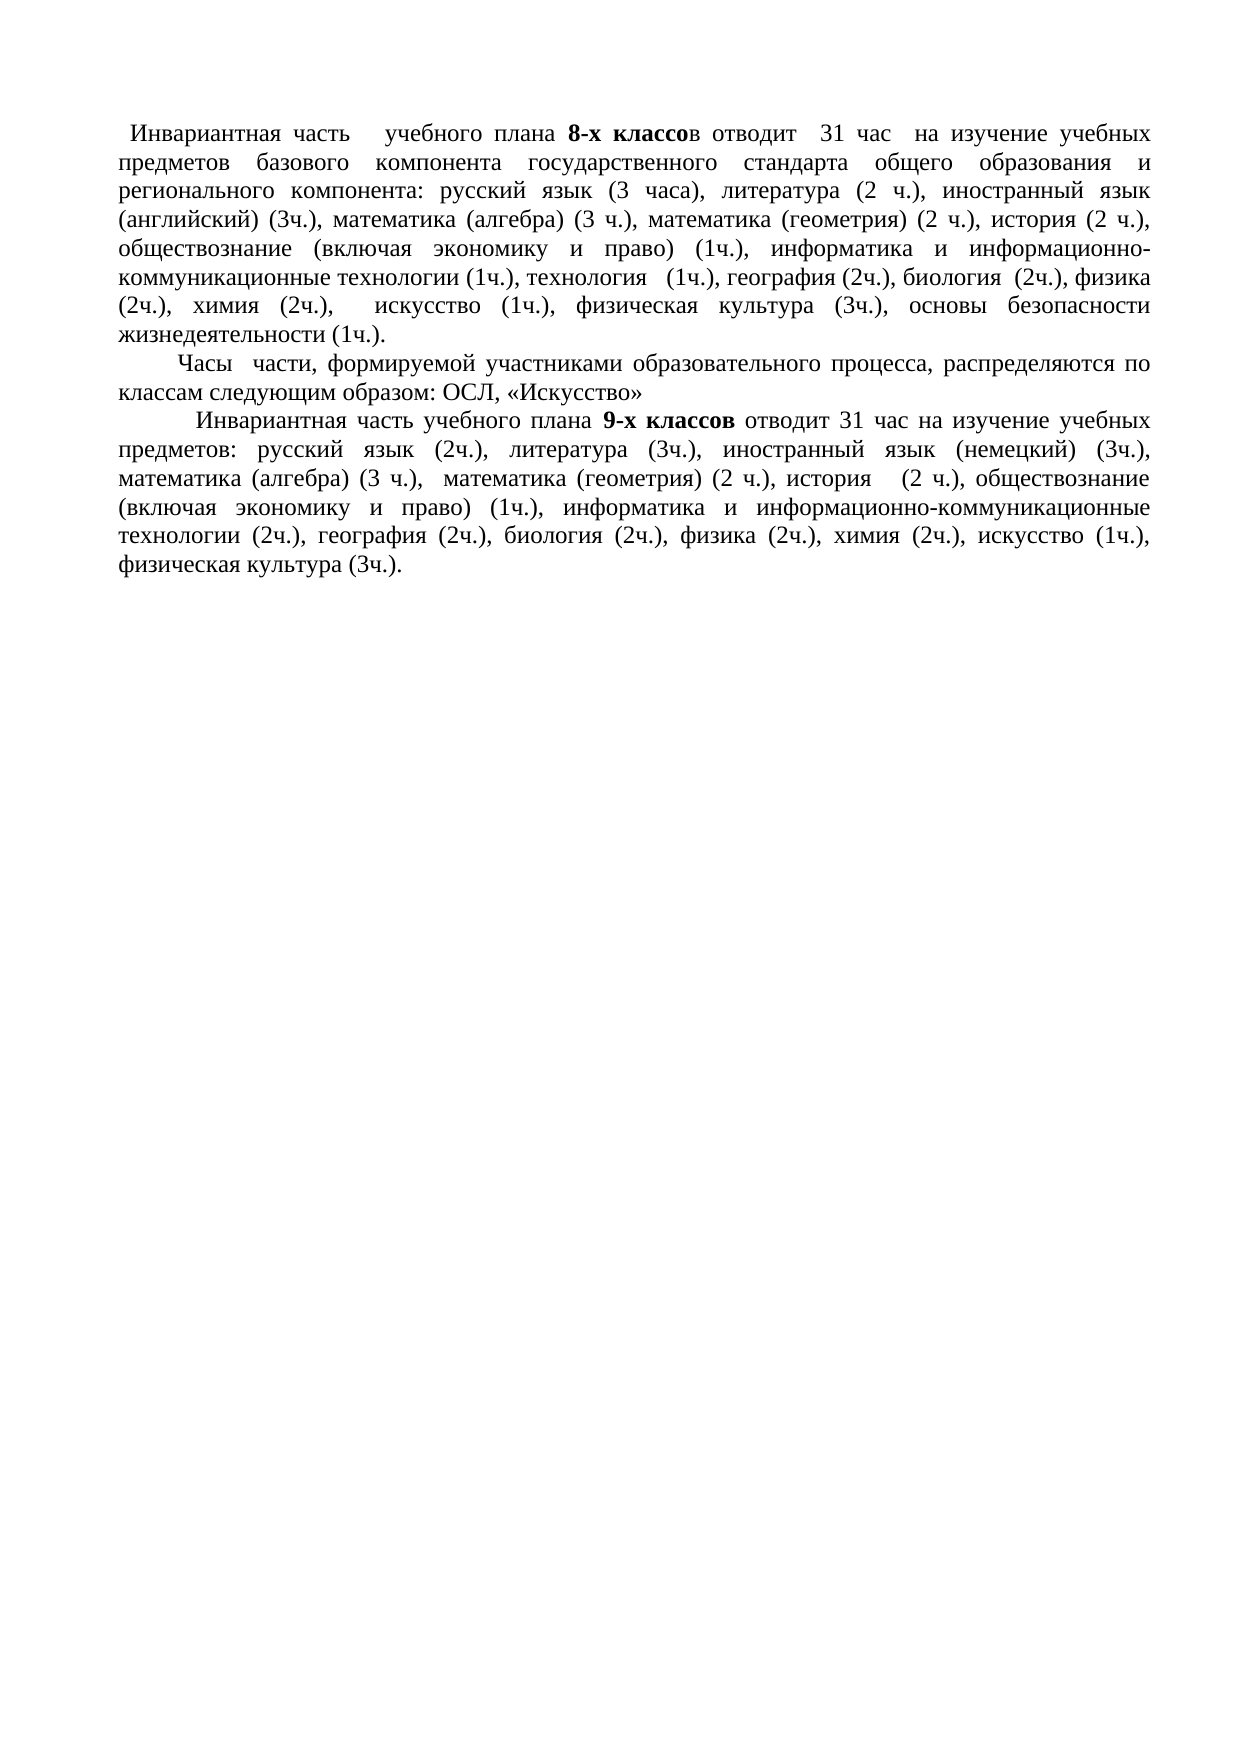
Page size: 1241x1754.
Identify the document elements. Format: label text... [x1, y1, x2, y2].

text Инвариантная часть учебного плана 9-х классов отводит 31 час на изучение учебных предметов: русский язык (2ч.), литература (3ч.), иностранный язык (немецкий) (3ч.), математика (алгебра) (3 ч.), математика (геометрия) (2 ч.), история (2 ч.), обществознание (включая экономику и право) (1ч.), информатика и информационно-коммуникационные технологии (2ч.), география (2ч.), биология (2ч.), физика (2ч.), химия (2ч.), искусство (1ч.), физическая культура (3ч.). [118, 406, 1152, 578]
text Часы части, формируемой участниками образовательного процесса, распределяются по классам следующим образом: ОСЛ, «Искусство» [118, 348, 1152, 406]
text Инвариантная часть учебного плана 8-х классов отводит 31 час на изучение учебных предметов базового компонента государственного стандарта общего образования и регионального компонента: русский язык (3 часа), литература (2 ч.), иностранный язык (английский) (3ч.), математика (алгебра) (3 ч.), математика (геометрия) (2 ч.), история (2 ч.), обществознание (включая экономику и право) (1ч.), информатика и информационно-коммуникационные технологии (1ч.), технология (1ч.), география (2ч.), биология (2ч.), физика (2ч.), химия (2ч.), искусство (1ч.), физическая культура (3ч.), основы безопасности жизнедеятельности (1ч.). [118, 118, 1152, 348]
